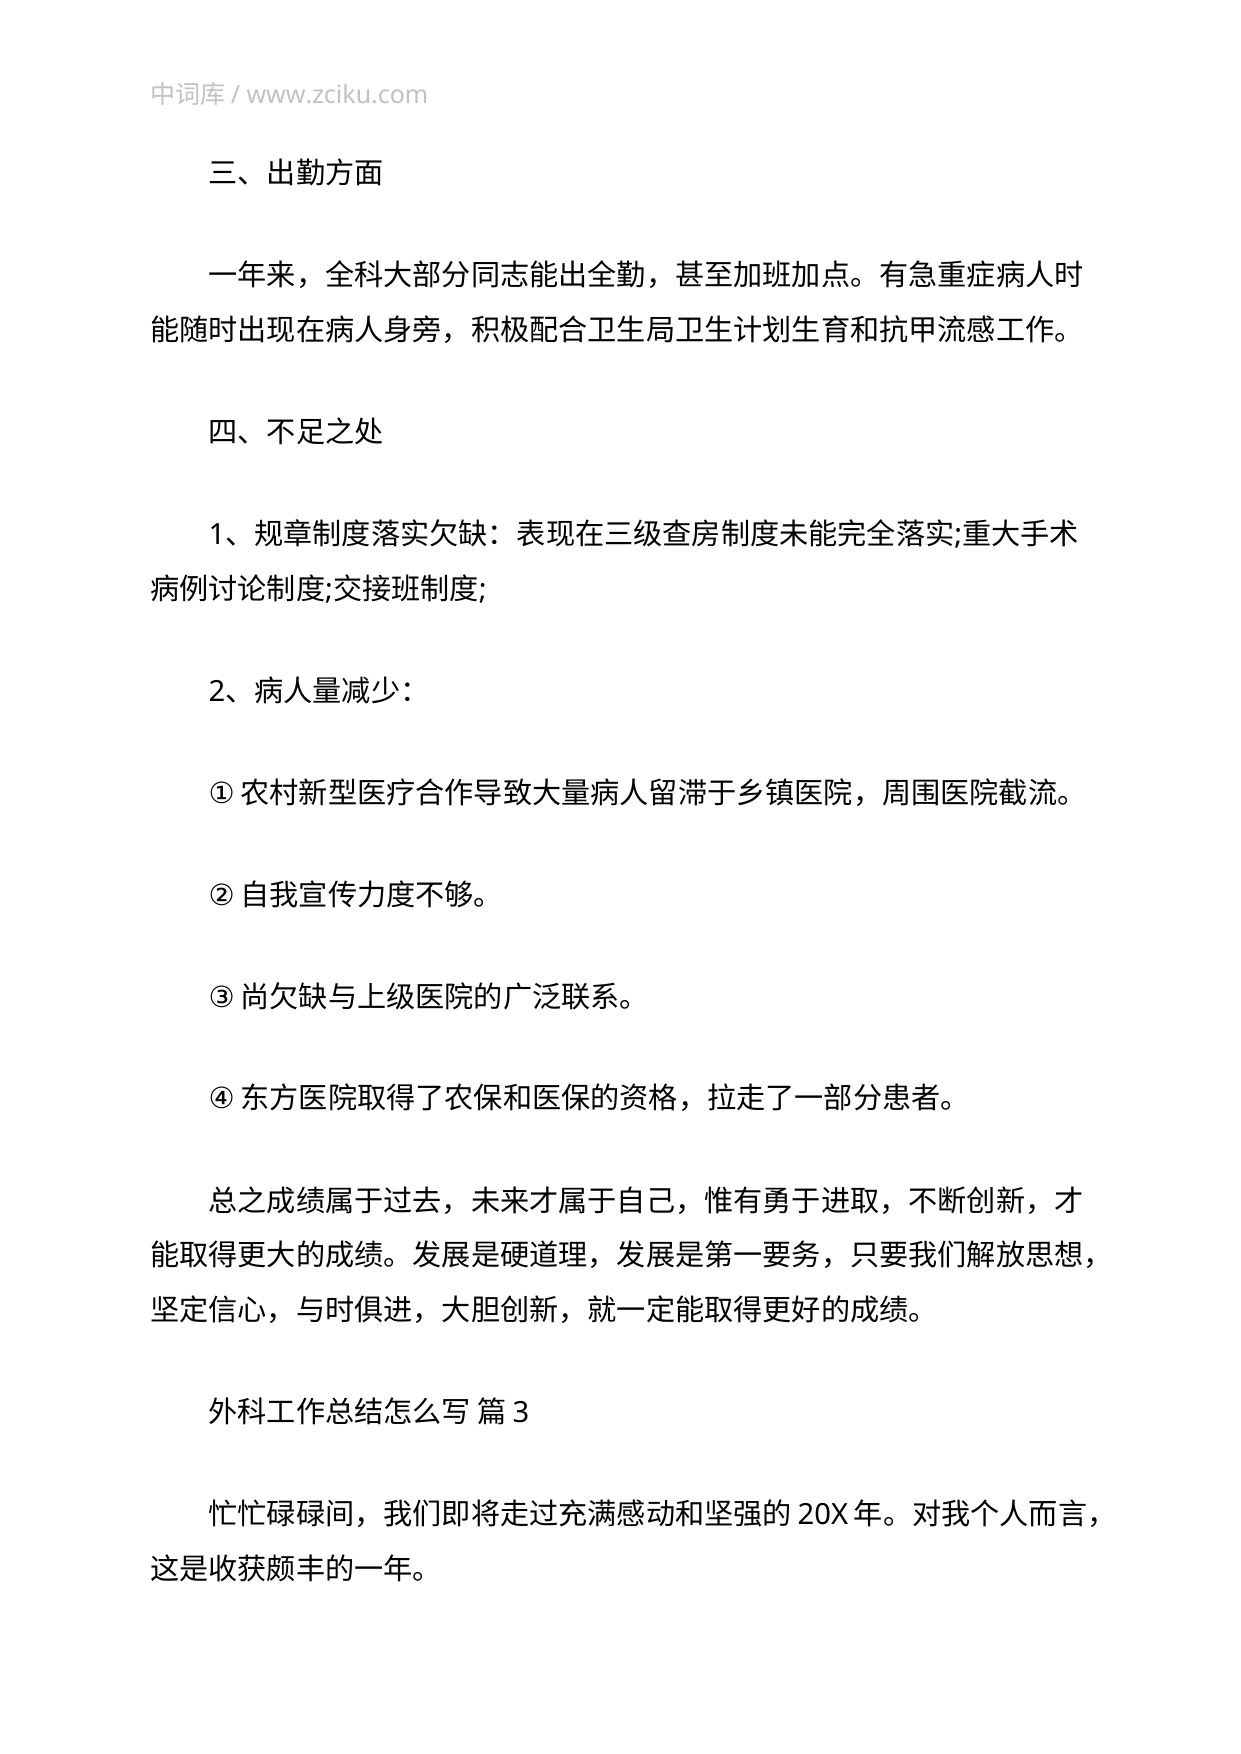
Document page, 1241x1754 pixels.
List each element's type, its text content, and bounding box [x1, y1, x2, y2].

text 忙忙碌碌间，我们即将走过充满感动和坚强的20X年。对我个人而言，这是收获颇丰的一年。 [150, 1491, 1090, 1588]
text 总之成绩属于过去，未来才属于自己，惟有勇于进取，不断创新，才能取得更大的成绩。发展是硬道理，发展是第一要务，只要我们解放思想，坚定信心，与时俱进，大胆创新，就一定能取得更好的成绩。 [150, 1177, 1090, 1329]
text ②自我宣传力度不够。 [150, 871, 1090, 913]
text ③尚欠缺与上级医院的广泛联系。 [150, 973, 1090, 1016]
text ④东方医院取得了农保和医保的资格，拉走了一部分患者。 [150, 1075, 1090, 1117]
text 四、不足之处 [150, 408, 1090, 451]
text ①农村新型医疗合作导致大量病人留滞于乡镇医院，周围医院截流。 [150, 769, 1090, 812]
text 一年来，全科大部分同志能出全勤，甚至加班加点。有急重症病人时能随时出现在病人身旁，积极配合卫生局卫生计划生育和抗甲流感工作。 [150, 252, 1090, 349]
text 外科工作总结怎么写 篇3 [150, 1389, 1090, 1431]
text 1、规章制度落实欠缺：表现在三级查房制度未能完全落实;重大手术病例讨论制度;交接班制度; [150, 510, 1090, 608]
text 三、出勤方面 [150, 150, 1090, 192]
text 2、病人量减少： [150, 667, 1090, 709]
